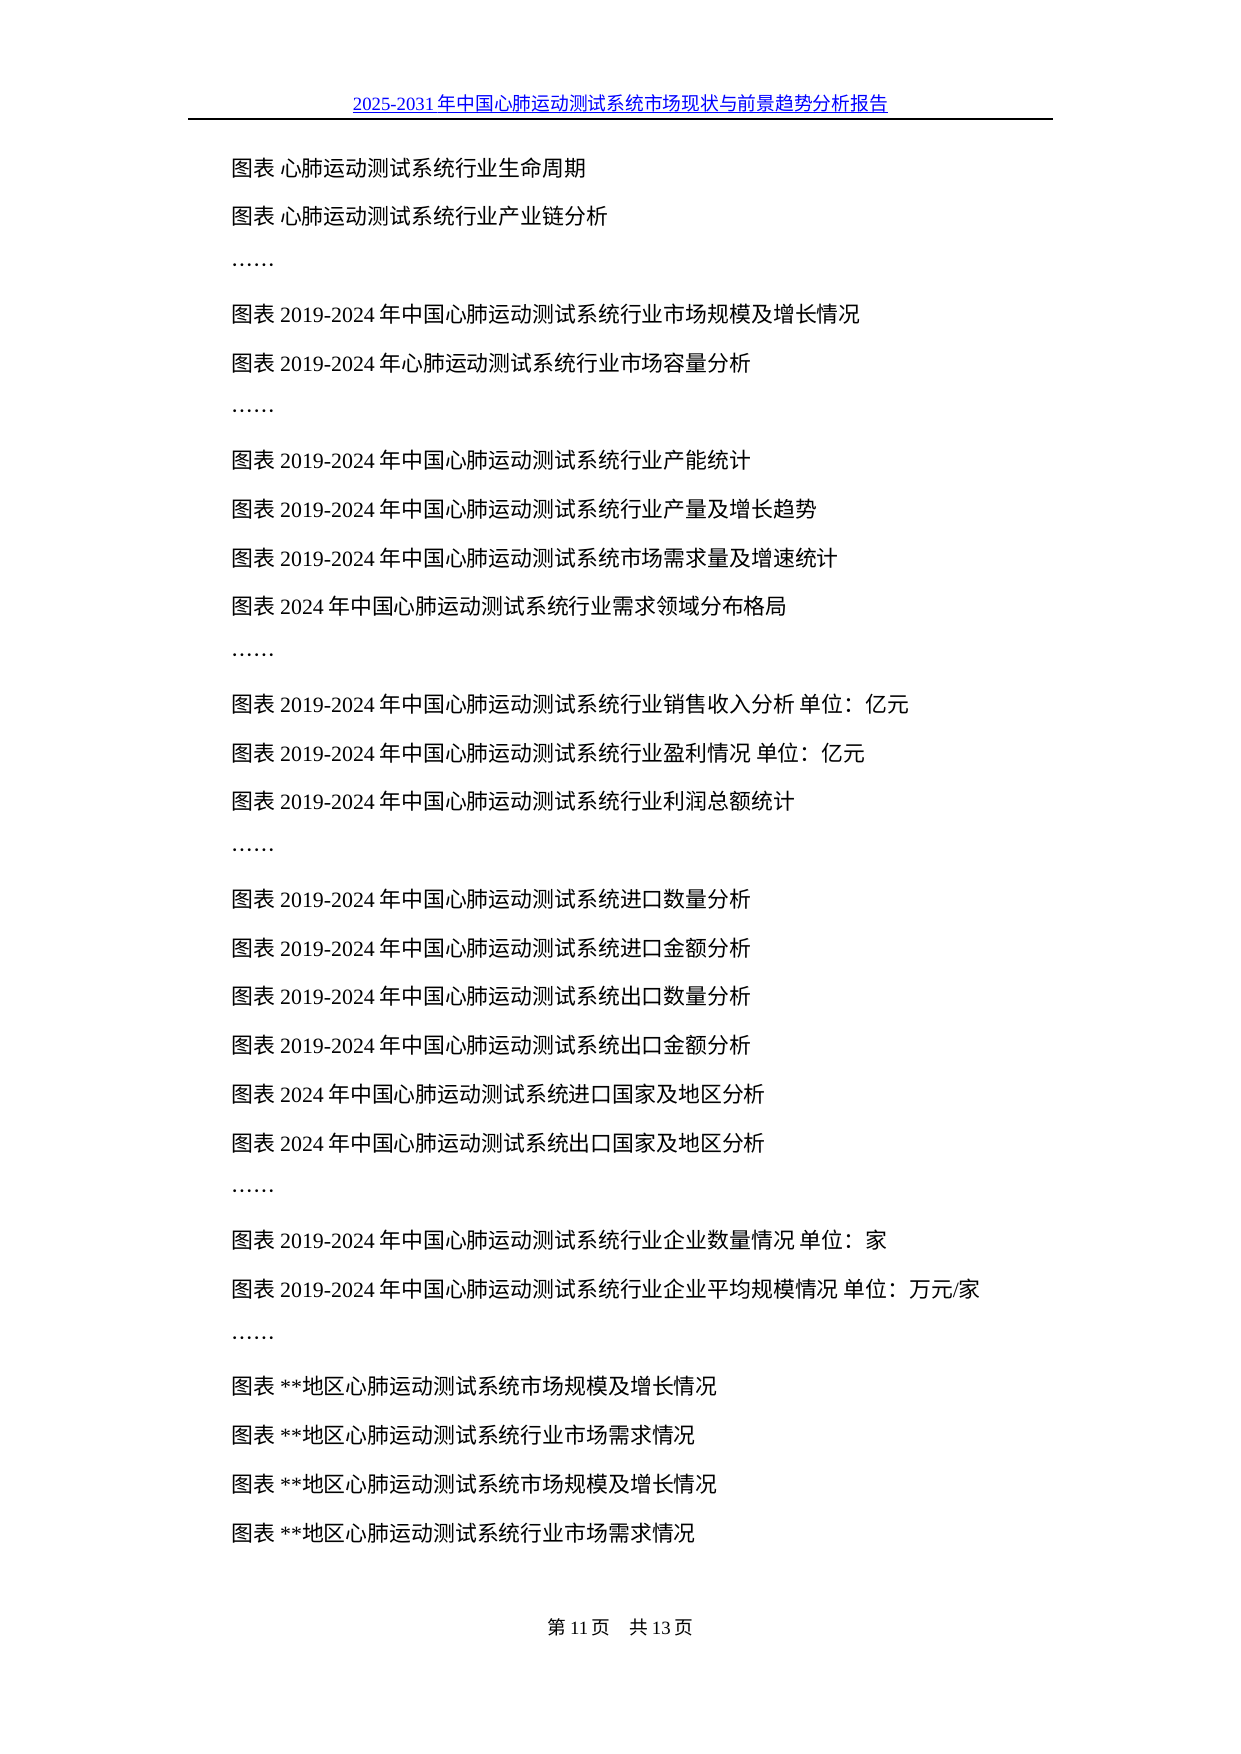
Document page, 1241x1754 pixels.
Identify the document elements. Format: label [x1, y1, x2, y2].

text [187, 150, 1053, 1548]
